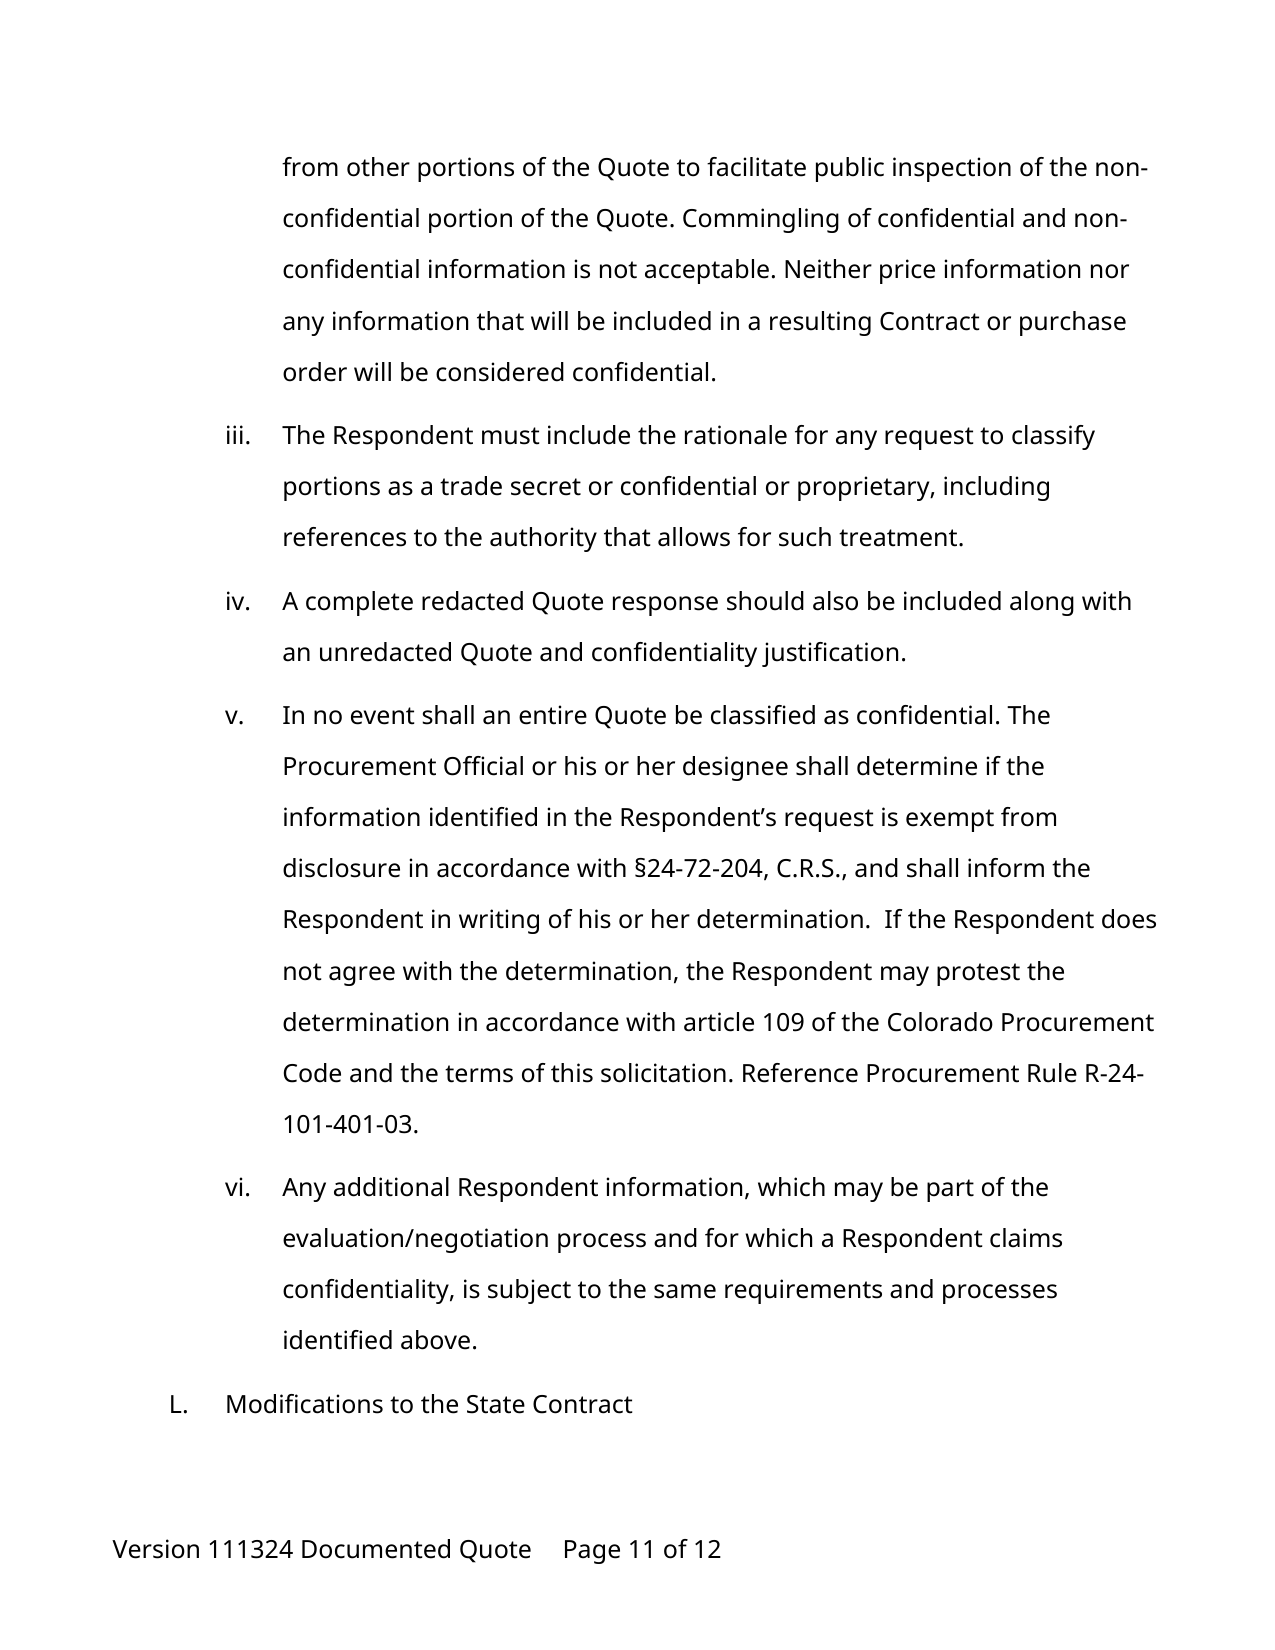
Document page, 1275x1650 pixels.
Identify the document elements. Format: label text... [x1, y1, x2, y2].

list A complete redacted Quote response should also be included along with an unredacted Quote and confidentiality justification. [225, 583, 1162, 668]
list In no event shall an entire Quote be classified as confidential. The Procurement Official or his or her designee shall determine if the information identified in the Respondent’s request is exempt from disclosure in accordance with §24-72-204, C.R.S., and shall inform the Respondent in writing of his or her determination. If the Respondent does not agree with the determination, the Respondent may protest the determination in accordance with article 109 of the Colorado Procurement Code and the terms of this solicitation. Reference Procurement Rule R-24-101-401-03. [225, 698, 1162, 1140]
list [225, 150, 1162, 388]
subtitle Modifications to the State Contract [169, 1386, 1162, 1421]
list The Respondent must include the rationale for any request to classify portions as a trade secret or confidential or proprietary, including references to the authority that allows for such treatment. [225, 418, 1162, 554]
list Any additional Respondent information, which may be part of the evaluation/negotiation process and for which a Respondent claims confidentiality, is subject to the same requirements and processes identified above. [225, 1170, 1162, 1357]
